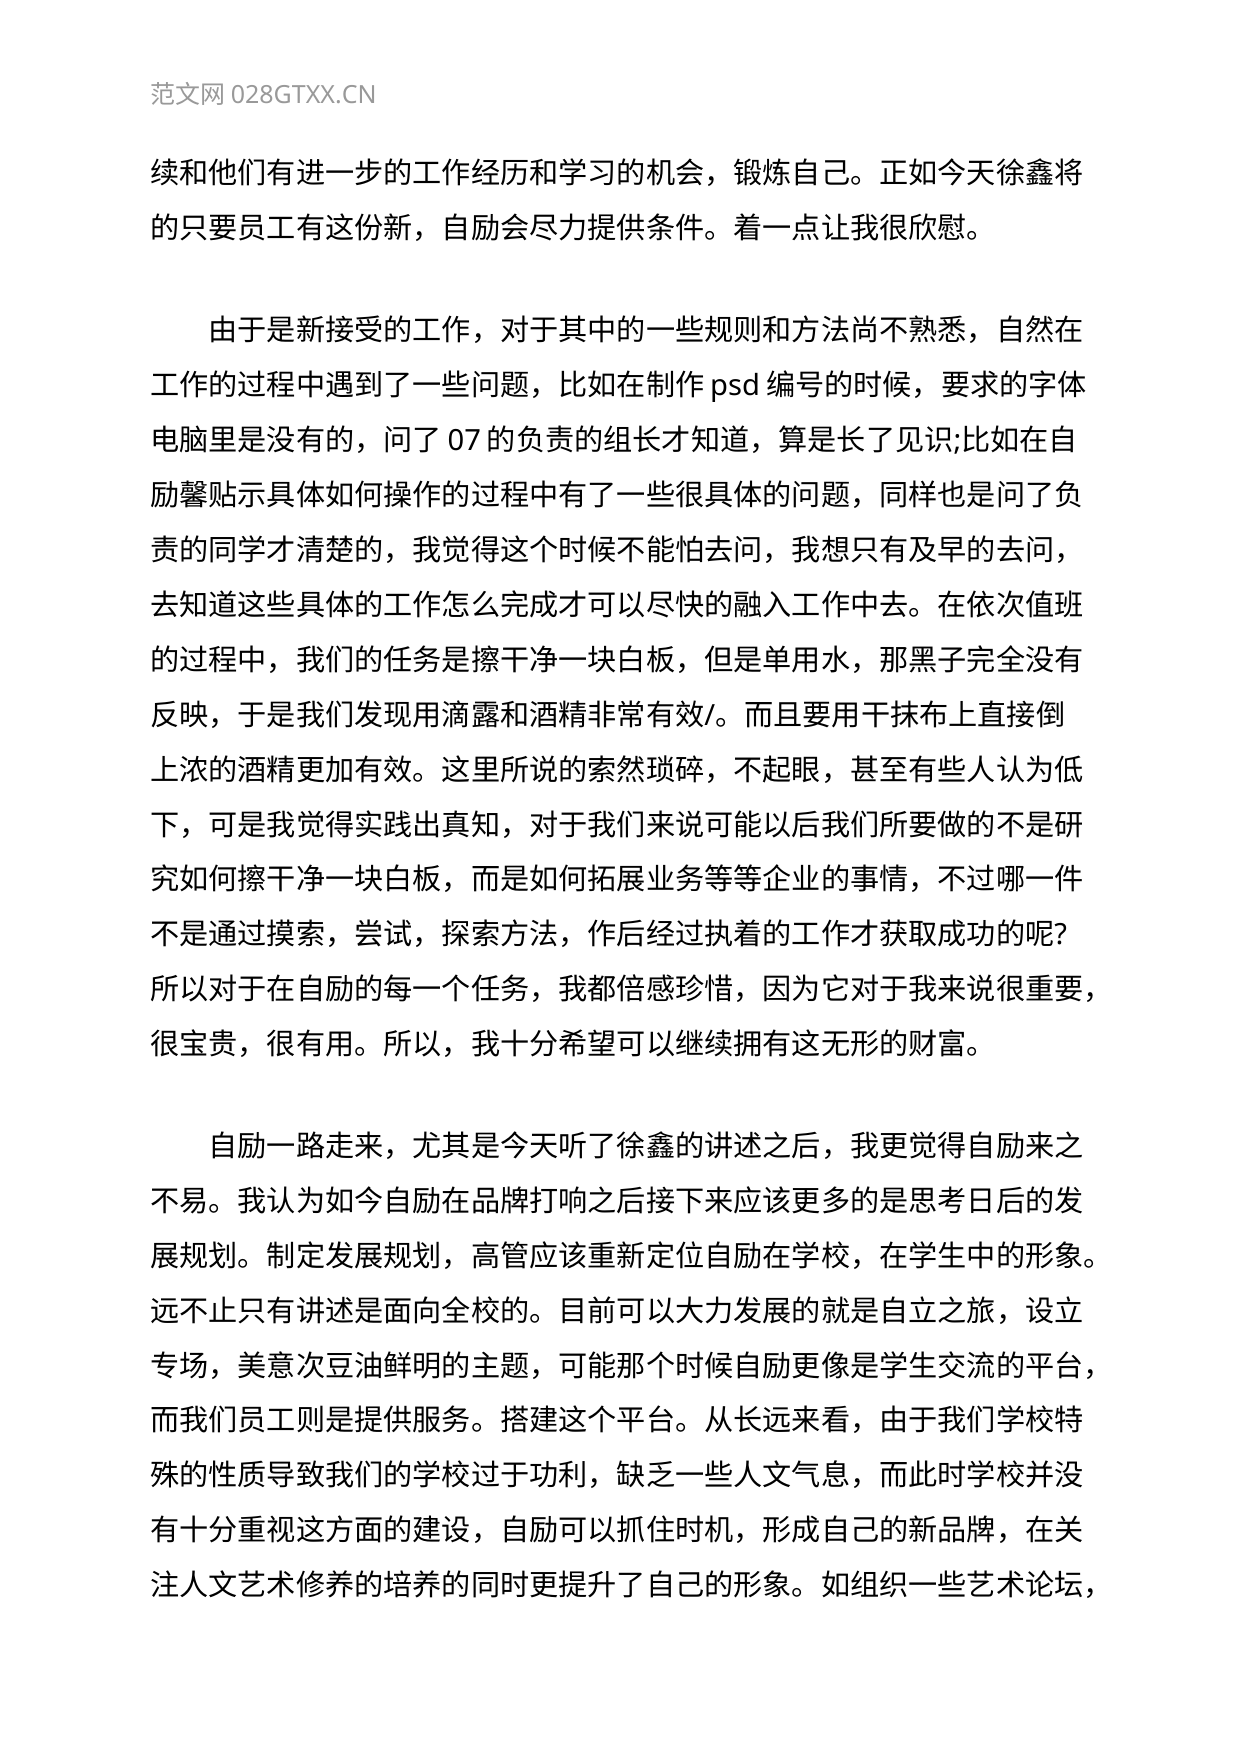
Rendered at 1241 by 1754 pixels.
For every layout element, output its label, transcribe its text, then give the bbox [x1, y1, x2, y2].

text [150, 150, 1090, 247]
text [150, 1122, 1090, 1604]
text 由于是新接受的工作，对于其中的一些规则和方法尚不熟悉，自然在工作的过程中遇到了一些问题，比如在制作psd编号的时候，要求的字体电脑里是没有的，问了07的负责的组长才知道，算是长了见识;比如在自励馨贴示具体如何操作的过程中有了一些很具体的问题，同样也是问了负责的同学才清楚的，我觉得这个时候不能怕去问，我想只有及早的去问，去知道这些具体的工作怎么完成才可以尽快的融入工作中去。在依次值班的过程中，我们的任务是擦干净一块白板，但是单用水，那黑子完全没有反映，于是我们发现用滴露和酒精非常有效/。而且要用干抹布上直接倒上浓的酒精更加有效。这里所说的索然琐碎，不起眼，甚至有些人认为低下，可是我觉得实践出真知，对于我们来说可能以后我们所要做的不是研究如何擦干净一块白板，而是如何拓展业务等等企业的事情，不过哪一件不是通过摸索，尝试，探索方法，作后经过执着的工作才获取成功的呢?所以对于在自励的每一个任务，我都倍感珍惜，因为它对于我来说很重要，很宝贵，很有用。所以，我十分希望可以继续拥有这无形的财富。 [150, 307, 1090, 1063]
